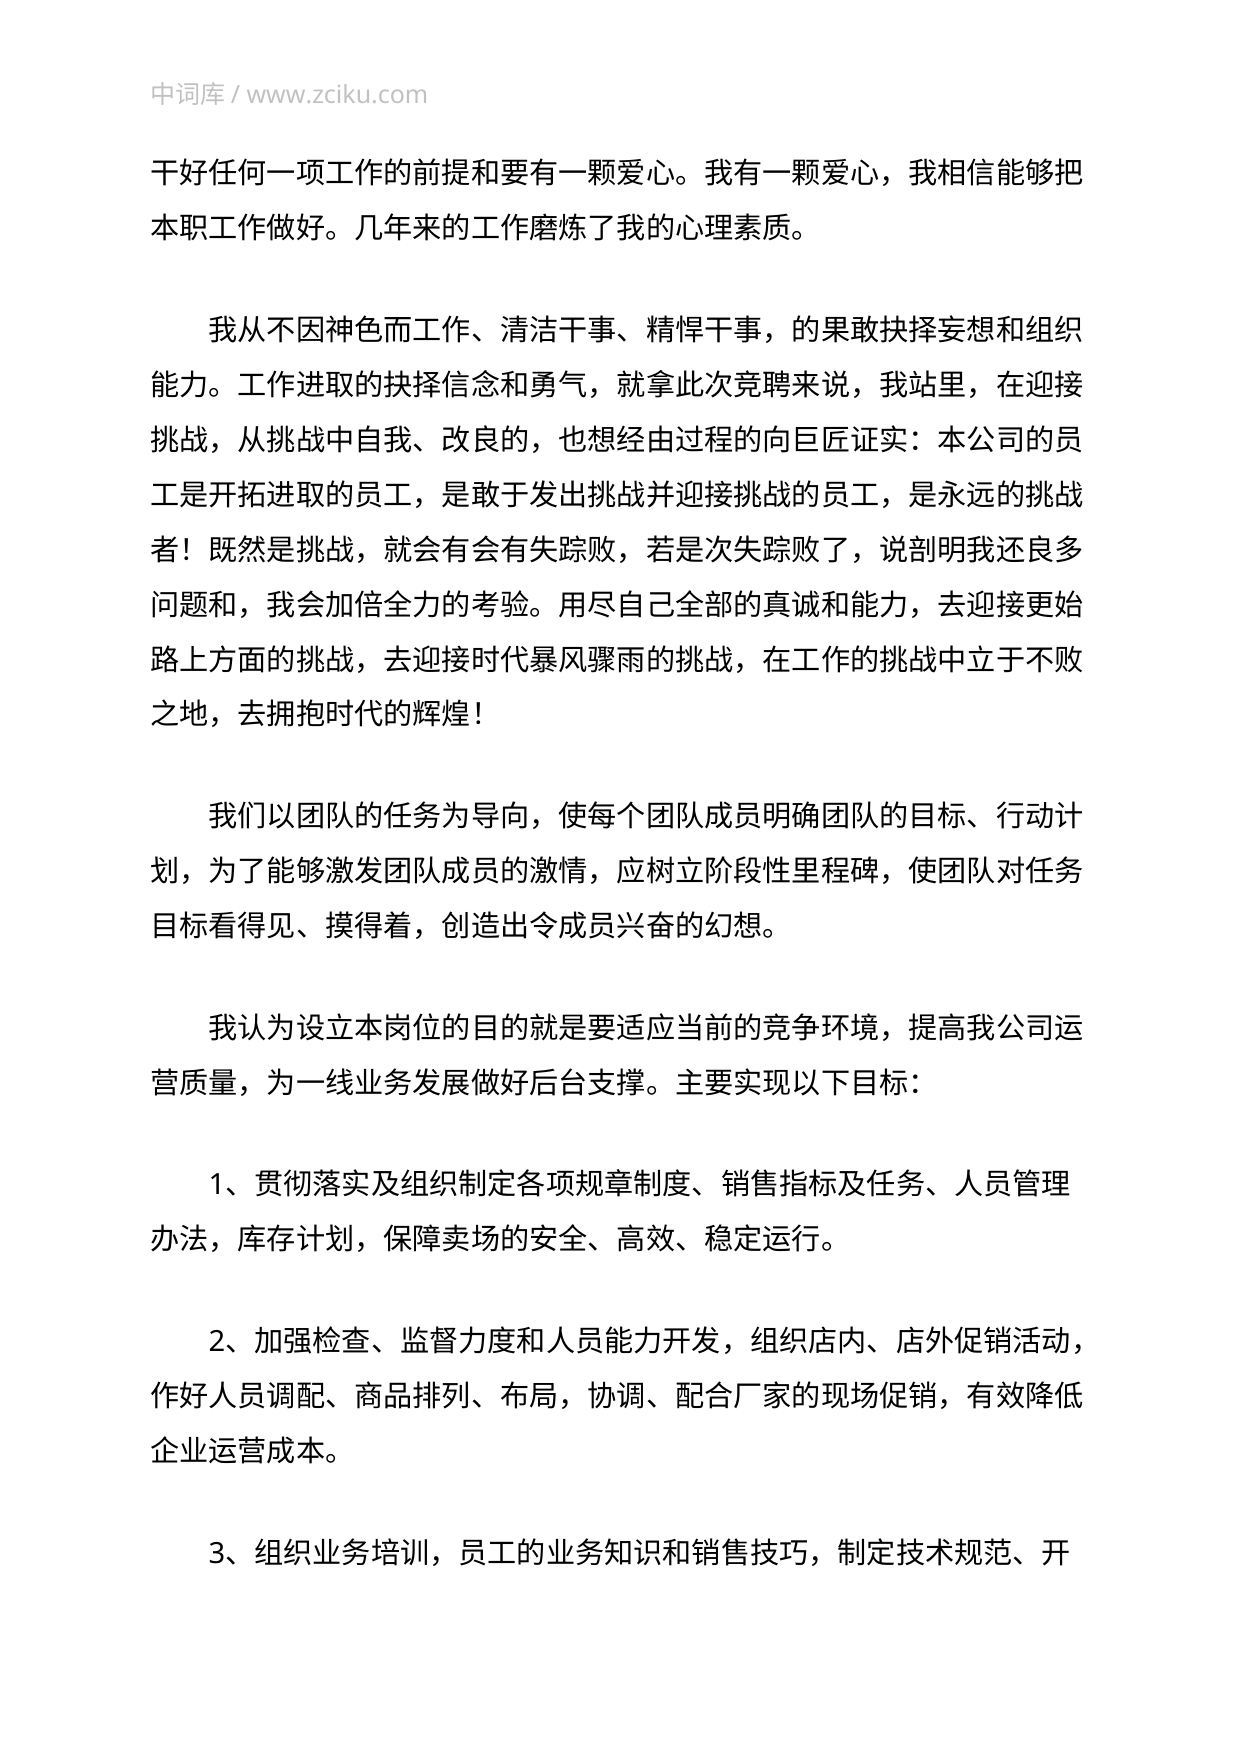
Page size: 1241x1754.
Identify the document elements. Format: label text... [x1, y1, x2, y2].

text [150, 150, 1090, 247]
text 我从不因神色而工作、清洁干事、精悍干事，的果敢抉择妄想和组织能力。工作进取的抉择信念和勇气，就拿此次竞聘来说，我站里，在迎接挑战，从挑战中自我、改良的，也想经由过程的向巨匠证实：本公司的员工是开拓进取的员工，是敢于发出挑战并迎接挑战的员工，是永远的挑战者！既然是挑战，就会有会有失踪败，若是次失踪败了，说剖明我还良多问题和，我会加倍全力的考验。用尽自己全部的真诚和能力，去迎接更始路上方面的挑战，去迎接时代暴风骤雨的挑战，在工作的挑战中立于不败之地，去拥抱时代的辉煌！ [150, 307, 1090, 733]
text 2、加强检查、监督力度和人员能力开发，组织店内、店外促销活动，作好人员调配、商品排列、布局，协调、配合厂家的现场促销，有效降低企业运营成本。 [150, 1318, 1090, 1470]
text 我认为设立本岗位的目的就是要适应当前的竞争环境，提高我公司运营质量，为一线业务发展做好后台支撑。主要实现以下目标： [150, 1004, 1090, 1101]
text 1、贯彻落实及组织制定各项规章制度、销售指标及任务、人员管理办法，库存计划，保障卖场的安全、高效、稳定运行。 [150, 1161, 1090, 1258]
text 我们以团队的任务为导向，使每个团队成员明确团队的目标、行动计划，为了能够激发团队成员的激情，应树立阶段性里程碑，使团队对任务目标看得见、摸得着，创造出令成员兴奋的幻想。 [150, 793, 1090, 945]
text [150, 1529, 1090, 1572]
